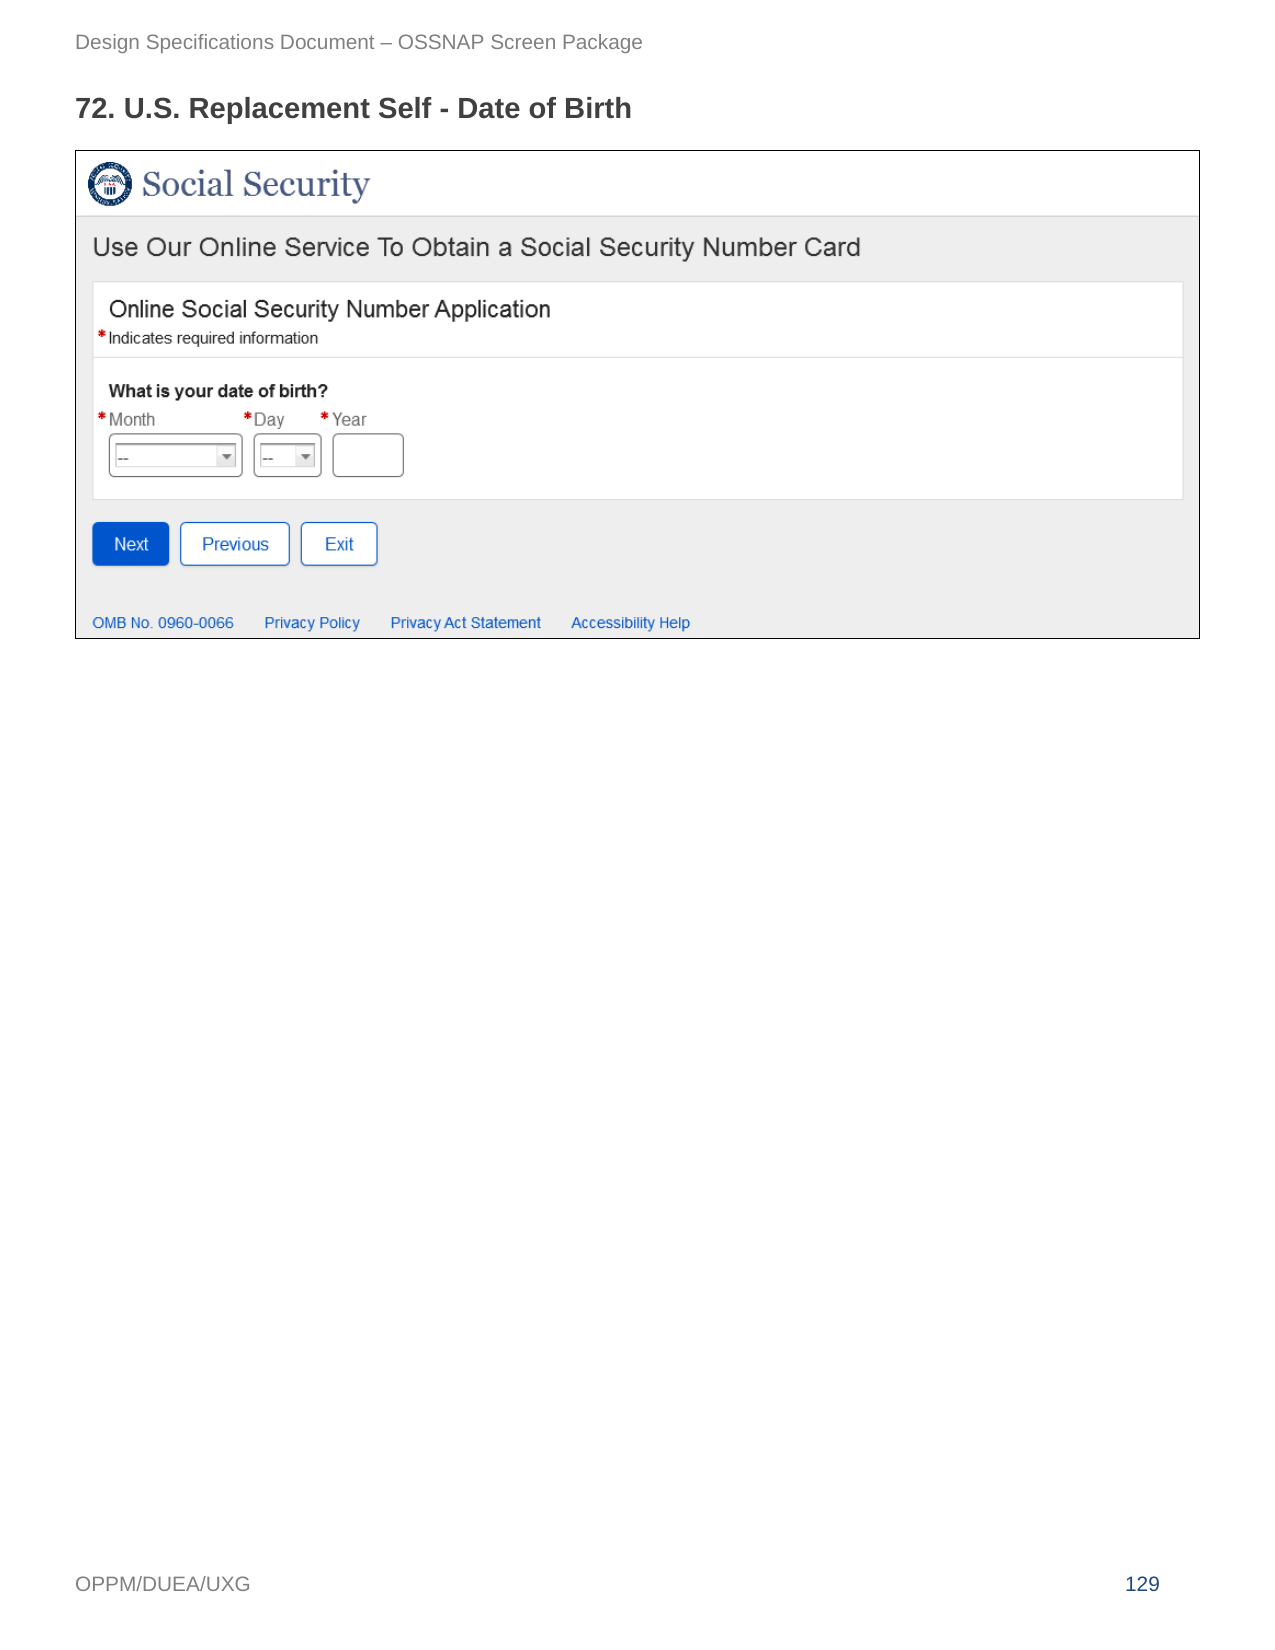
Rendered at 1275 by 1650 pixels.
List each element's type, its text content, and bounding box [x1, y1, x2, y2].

subtitle U.S. Replacement Self - Date of Birth [75, 91, 1200, 125]
picture [76, 151, 1199, 638]
